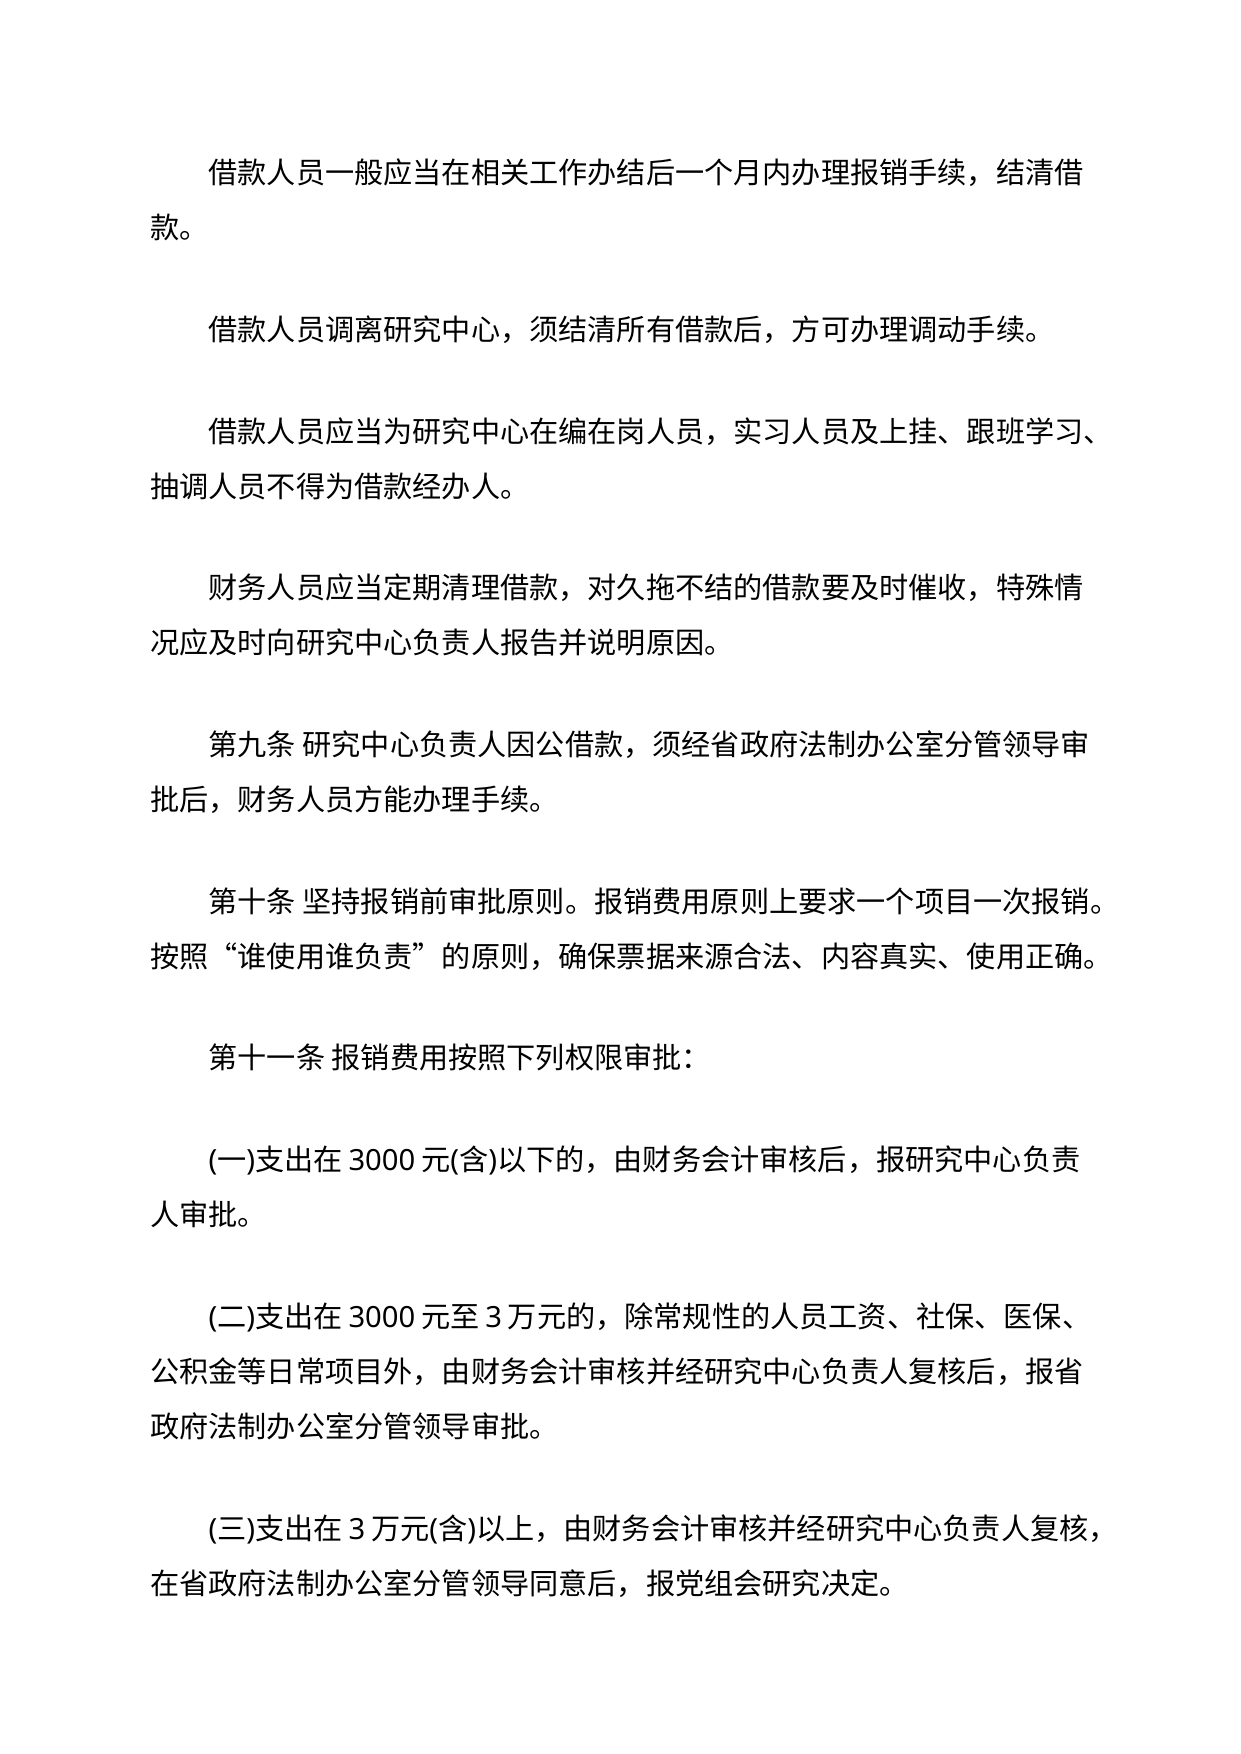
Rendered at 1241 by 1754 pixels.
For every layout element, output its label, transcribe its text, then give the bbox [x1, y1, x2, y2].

text 第九条 研究中心负责人因公借款，须经省政府法制办公室分管领导审批后，财务人员方能办理手续。 [150, 722, 1090, 819]
text (二)支出在3000元至3万元的，除常规性的人员工资、社保、医保、公积金等日常项目外，由财务会计审核并经研究中心负责人复核后，报省政府法制办公室分管领导审批。 [150, 1294, 1090, 1446]
text 借款人员一般应当在相关工作办结后一个月内办理报销手续，结清借款。 [150, 150, 1090, 247]
text 财务人员应当定期清理借款，对久拖不结的借款要及时催收，特殊情况应及时向研究中心负责人报告并说明原因。 [150, 565, 1090, 662]
text (三)支出在3万元(含)以上，由财务会计审核并经研究中心负责人复核，在省政府法制办公室分管领导同意后，报党组会研究决定。 [150, 1505, 1090, 1603]
text 借款人员调离研究中心，须结清所有借款后，方可办理调动手续。 [150, 307, 1090, 349]
text (一)支出在3000元(含)以下的，由财务会计审核后，报研究中心负责人审批。 [150, 1137, 1090, 1234]
text 借款人员应当为研究中心在编在岗人员，实习人员及上挂、跟班学习、抽调人员不得为借款经办人。 [150, 408, 1090, 506]
text 第十条 坚持报销前审批原则。报销费用原则上要求一个项目一次报销。按照“谁使用谁负责”的原则，确保票据来源合法、内容真实、使用正确。 [150, 878, 1090, 976]
text 第十一条 报销费用按照下列权限审批： [150, 1035, 1090, 1077]
